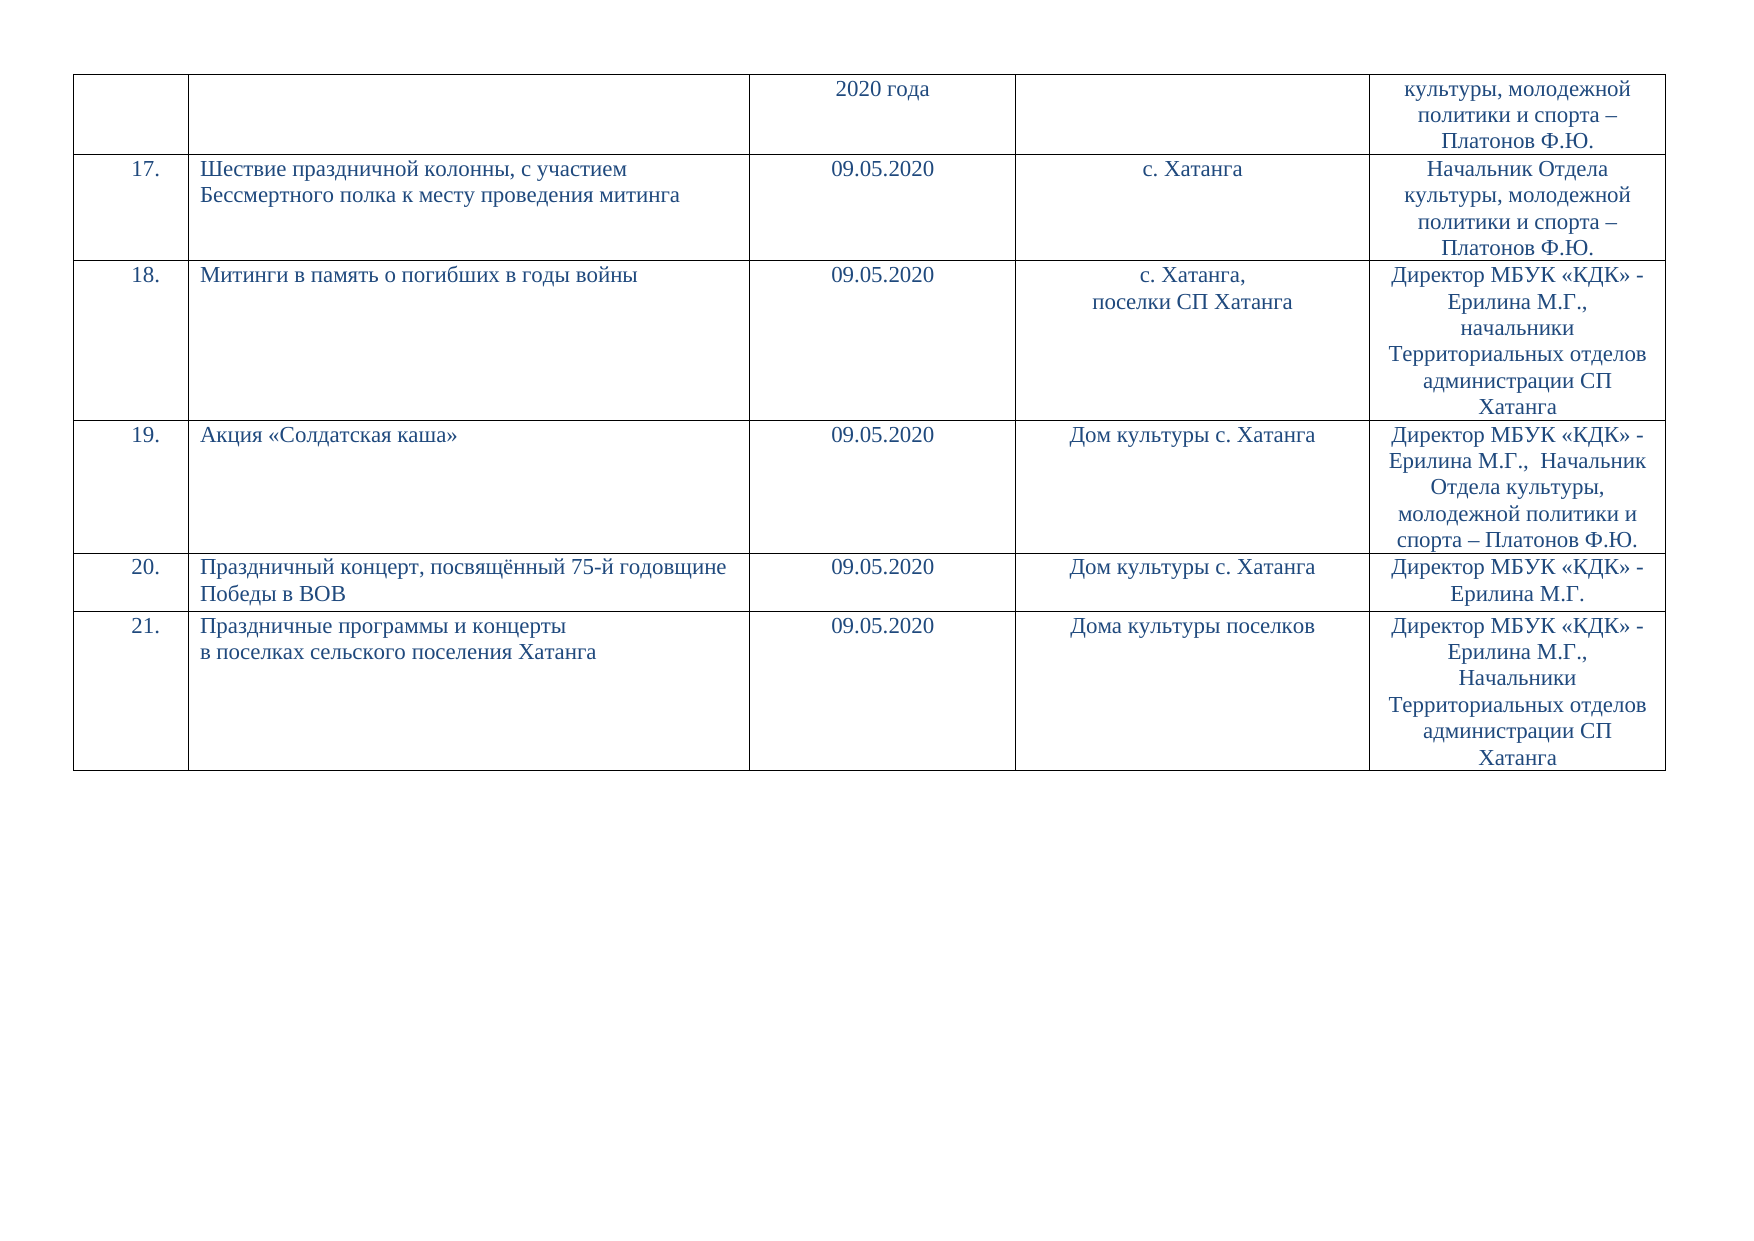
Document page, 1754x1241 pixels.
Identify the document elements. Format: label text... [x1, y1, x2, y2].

table_cell 09.05.2020 [750, 612, 1015, 770]
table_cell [189, 75, 749, 154]
table_cell [74, 612, 188, 770]
table_cell Акция «Солдатская каша» [189, 421, 749, 552]
table_cell Директор МБУК «КДК» - Ерилина М.Г. [1370, 554, 1665, 611]
table_cell май 2020 года [750, 75, 1015, 154]
table_cell 09.05.2020 [750, 155, 1015, 260]
table_cell Праздничные программы и концерты в поселках сельского поселения Хатанга [189, 612, 749, 770]
table_cell Директор МБУК «КДК» - Ерилина М.Г., начальники Территориальных отделов администрации СП Хатанга [1370, 261, 1665, 419]
table_cell 09.05.2020 [750, 261, 1015, 419]
table_cell Директор МБУК «КДК» - Ерилина М.Г., Начальник Отдела культуры, молодежной политики и спорта – Платонов Ф.Ю. [1370, 421, 1665, 552]
table_cell [74, 261, 188, 419]
table_cell Дом культуры с. Хатанга [1016, 421, 1369, 552]
table_cell [74, 421, 188, 552]
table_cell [1370, 155, 1665, 260]
table_cell Дома культуры поселков [1016, 612, 1369, 770]
table_cell Праздничный концерт, посвящённый 75-й годовщине Победы в ВОВ [189, 554, 749, 611]
table_cell [74, 155, 188, 260]
table_cell Шествие праздничной колонны, с участием Бессмертного полка к месту проведения митинга [189, 155, 749, 260]
table_cell [74, 554, 188, 611]
table_cell [74, 75, 188, 154]
table_cell Директор МБУК «КДК» - Ерилина М.Г., Начальники Территориальных отделов администрации СП Хатанга [1370, 612, 1665, 770]
table_cell 09.05.2020 [750, 554, 1015, 611]
table_cell 09.05.2020 [750, 421, 1015, 552]
table_cell Дом культуры с. Хатанга [1016, 554, 1369, 611]
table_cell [1370, 75, 1665, 154]
table_cell с. Хатанга [1016, 155, 1369, 260]
table_cell с. Хатанга, поселки СП Хатанга [1016, 261, 1369, 419]
table_cell Митинги в память о погибших в годы войны [189, 261, 749, 419]
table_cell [1016, 75, 1369, 154]
